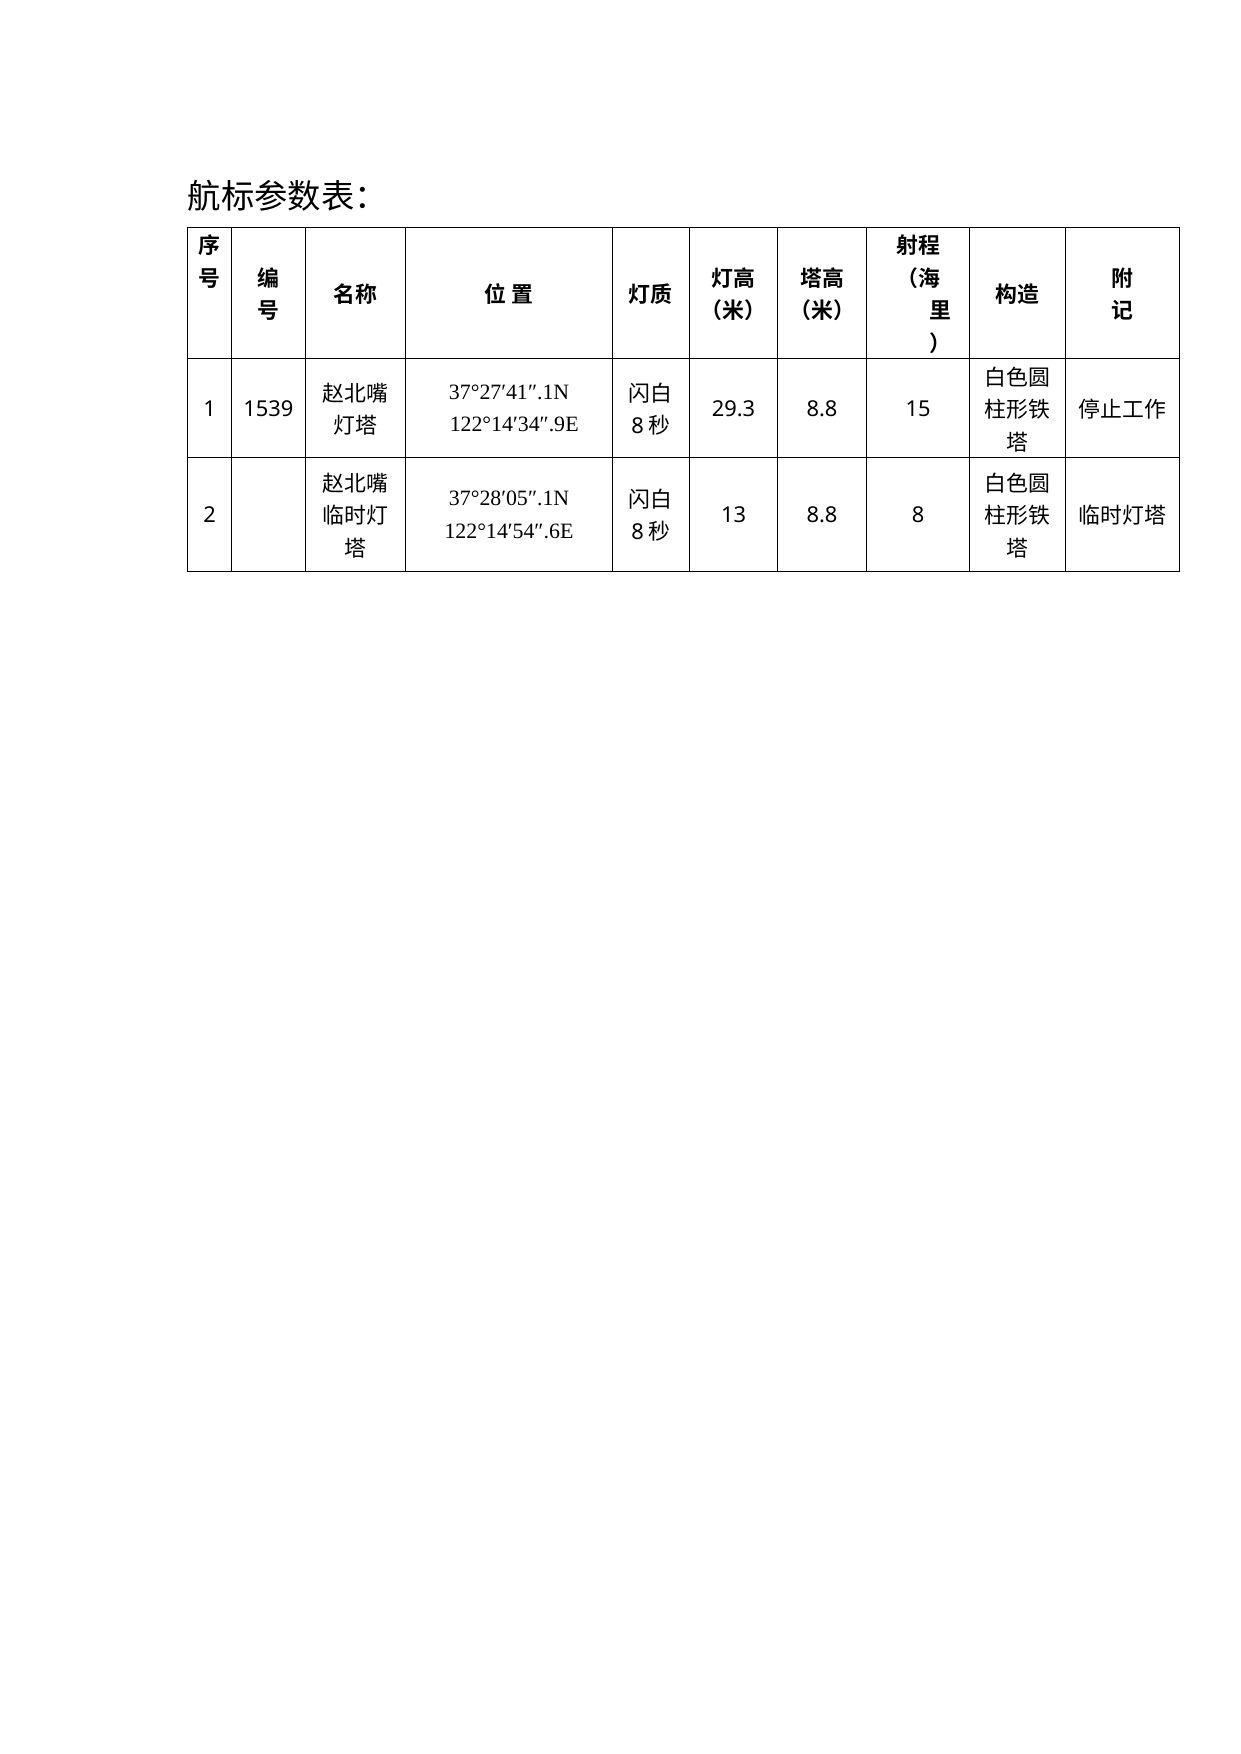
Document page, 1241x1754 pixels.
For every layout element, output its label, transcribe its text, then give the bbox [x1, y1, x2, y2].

table_cell 29.3 [690, 359, 777, 457]
table_header 灯高 （米） [690, 228, 777, 358]
table_cell 赵北嘴灯塔 [306, 359, 405, 457]
table_header 构造 [970, 228, 1065, 358]
text 航标参数表： [187, 162, 1053, 227]
table_cell 闪白8秒 [613, 359, 689, 457]
table_cell 白色圆柱形铁塔 [970, 359, 1065, 457]
table_header 射程 （海里） [867, 228, 969, 358]
table_header 塔高 （米） [778, 228, 866, 358]
table_header 编 号 [232, 228, 305, 358]
table_header 灯质 [613, 228, 689, 358]
table_header 名称 [306, 228, 405, 358]
table_cell 闪白8秒 [613, 458, 689, 571]
table_cell 1 [188, 359, 231, 457]
table_header 位 置 [406, 228, 612, 358]
table_cell 8.8 [778, 458, 866, 571]
table_cell 8.8 [778, 359, 866, 457]
table_cell 1539 [232, 359, 305, 457]
table_cell 15 [867, 359, 969, 457]
table_cell 13 [690, 458, 777, 571]
table_cell 赵北嘴临时灯塔 [306, 458, 405, 571]
table_cell 2 [188, 458, 231, 571]
table_cell 临时灯塔 [1066, 458, 1179, 571]
table_cell 停止工作 [1066, 359, 1179, 457]
table_cell 8 [867, 458, 969, 571]
table_cell 37°27′41″.1N 122°14′34″.9E [406, 359, 612, 457]
table_header 附 记 [1066, 228, 1179, 358]
table_cell 白色圆柱形铁塔 [970, 458, 1065, 571]
table_header 序 号 [188, 228, 231, 358]
table_cell 37°28′05″.1N 122°14′54″.6E [406, 458, 612, 571]
table_cell [232, 458, 305, 571]
